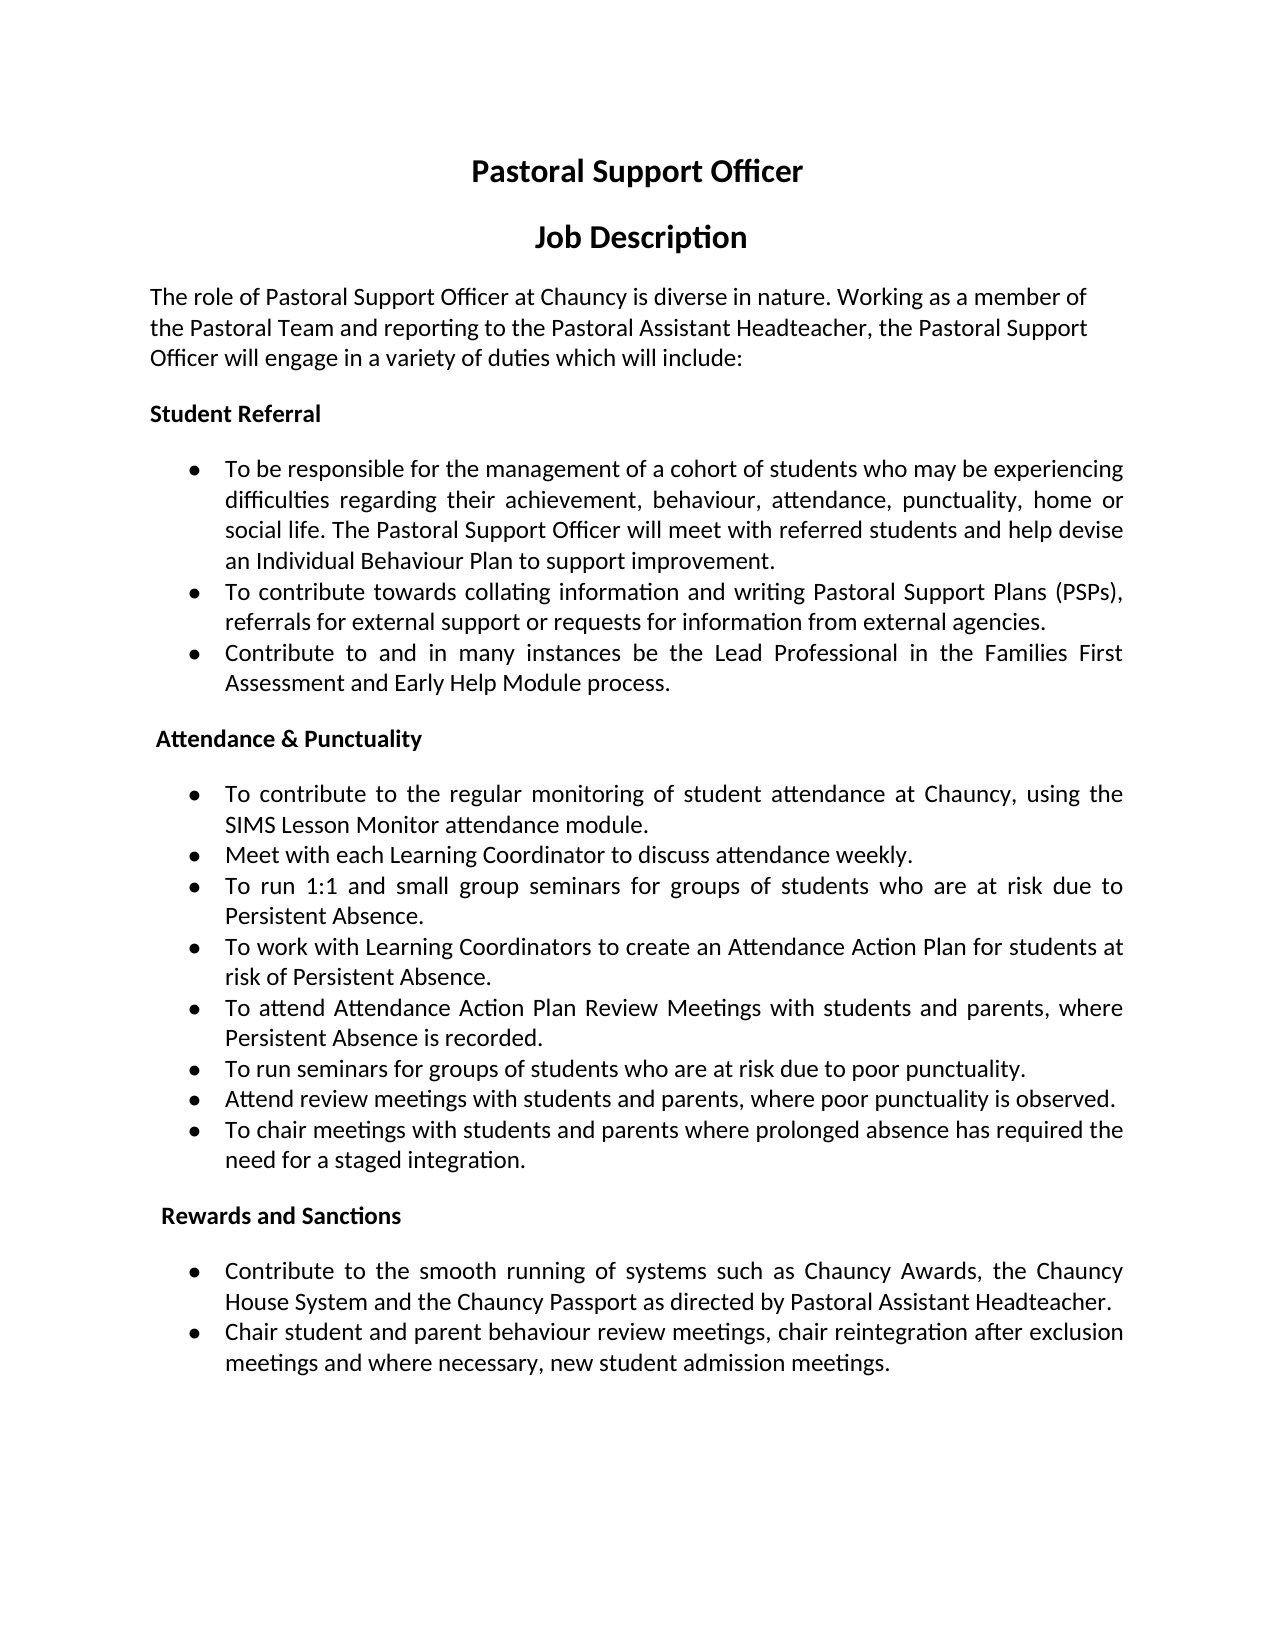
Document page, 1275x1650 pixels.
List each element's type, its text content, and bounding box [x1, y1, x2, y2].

list To work with Learning Coordinators to create an Attendance Action Plan for students at risk of Persistent Absence. [187, 931, 1125, 992]
list To run seminars for groups of students who are at risk due to poor punctuality. [187, 1053, 1125, 1083]
list To run 1:1 and small group seminars for groups of students who are at risk due to Persistent Absence. [187, 870, 1125, 931]
text Rewards and Sanctions [150, 1200, 1125, 1231]
list To be responsible for the management of a cohort of students who may be experiencing difficulties regarding their achievement, behaviour, attendance, punctuality, home or social life. The Pastoral Support Officer will meet with referred students and help devise an Individual Behaviour Plan to support improvement. [187, 453, 1125, 576]
list To contribute to the regular monitoring of student attendance at Chauncy, using the SIMS Lesson Monitor attendance module. [187, 778, 1125, 839]
text Job Description [150, 216, 1125, 256]
list To attend Attendance Action Plan Review Meetings with students and parents, where Persistent Absence is recorded. [187, 992, 1125, 1053]
list Contribute to and in many instances be the Lead Professional in the Families First Assessment and Early Help Module process. [187, 637, 1125, 698]
list Attend review meetings with students and parents, where poor punctuality is observed. [187, 1083, 1125, 1114]
text Attendance & Punctuality [150, 723, 1125, 753]
list Chair student and parent behaviour review meetings, chair reintegration after exclusion meetings and where necessary, new student admission meetings. [187, 1317, 1125, 1378]
text The role of Pastoral Support Officer at Chauncy is diverse in nature. Working as a member of the Pastoral Team and reporting to the Pastoral Assistant Headteacher, the Pastoral Support Officer will engage in a variety of duties which will include: [150, 281, 1125, 373]
list To chair meetings with students and parents where prolonged absence has required the need for a staged integration. [187, 1114, 1125, 1175]
list Contribute to the smooth running of systems such as Chauncy Awards, the Chauncy House System and the Chauncy Passport as directed by Pastoral Assistant Headteacher. [187, 1256, 1125, 1317]
text Pastoral Support Officer [150, 150, 1125, 191]
list To contribute towards collating information and writing Pastoral Support Plans (PSPs), referrals for external support or requests for information from external agencies. [187, 576, 1125, 637]
list Meet with each Learning Coordinator to discuss attendance weekly. [187, 839, 1125, 870]
text Student Referral [150, 398, 1125, 428]
